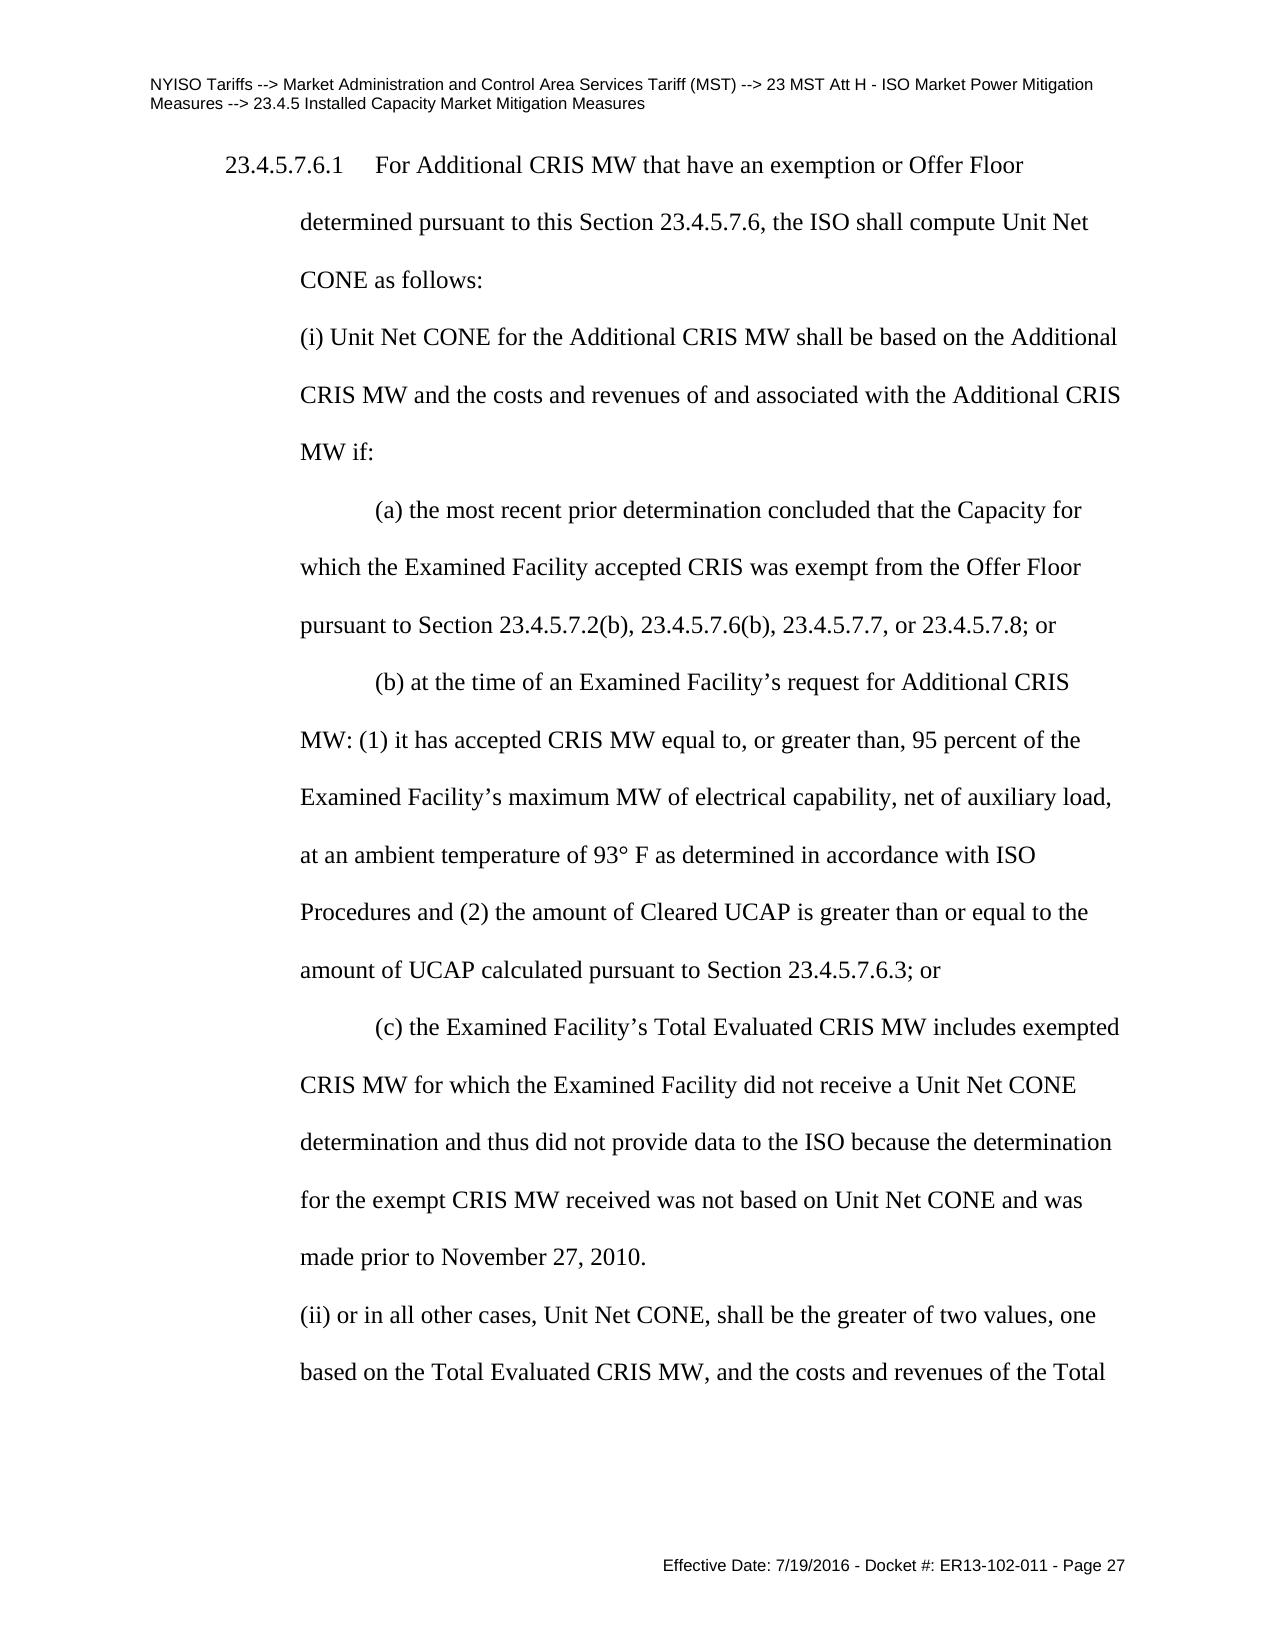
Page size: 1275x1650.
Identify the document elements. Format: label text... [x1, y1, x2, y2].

text (i) Unit Net CONE for the Additional CRIS MW shall be based on the Additional CRIS MW and the costs and revenues of and associated with the Additional CRIS MW if: [225, 322, 1125, 466]
text (c) the Examined Facility’s Total Evaluated CRIS MW includes exempted CRIS MW for which the Examined Facility did not receive a Unit Net CONE determination and thus did not provide data to the ISO because the determination for the exempt CRIS MW received was not based on Unit Net CONE and was made prior to November 27, 2010. [225, 1012, 1125, 1271]
text (a) the most recent prior determination concluded that the Capacity for which the Examined Facility accepted CRIS was exempt from the Offer Floor pursuant to Section 23.4.5.7.2(b), 23.4.5.7.6(b), 23.4.5.7.7, or 23.4.5.7.8; or [225, 495, 1125, 639]
text 23.4.5.7.6.1 For Additional CRIS MW that have an exemption or Offer Floor determined pursuant to this Section 23.4.5.7.6, the ISO shall compute Unit Net CONE as follows: [225, 150, 1125, 294]
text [225, 1300, 1125, 1386]
text (b) at the time of an Examined Facility’s request for Additional CRIS MW: (1) it has accepted CRIS MW equal to, or greater than, 95 percent of the Examined Facility’s maximum MW of electrical capability, net of auxiliary load, at an ambient temperature of 93° F as determined in accordance with ISO Procedures and (2) the amount of Cleared UCAP is greater than or equal to the amount of UCAP calculated pursuant to Section 23.4.5.7.6.3; or [225, 667, 1125, 984]
